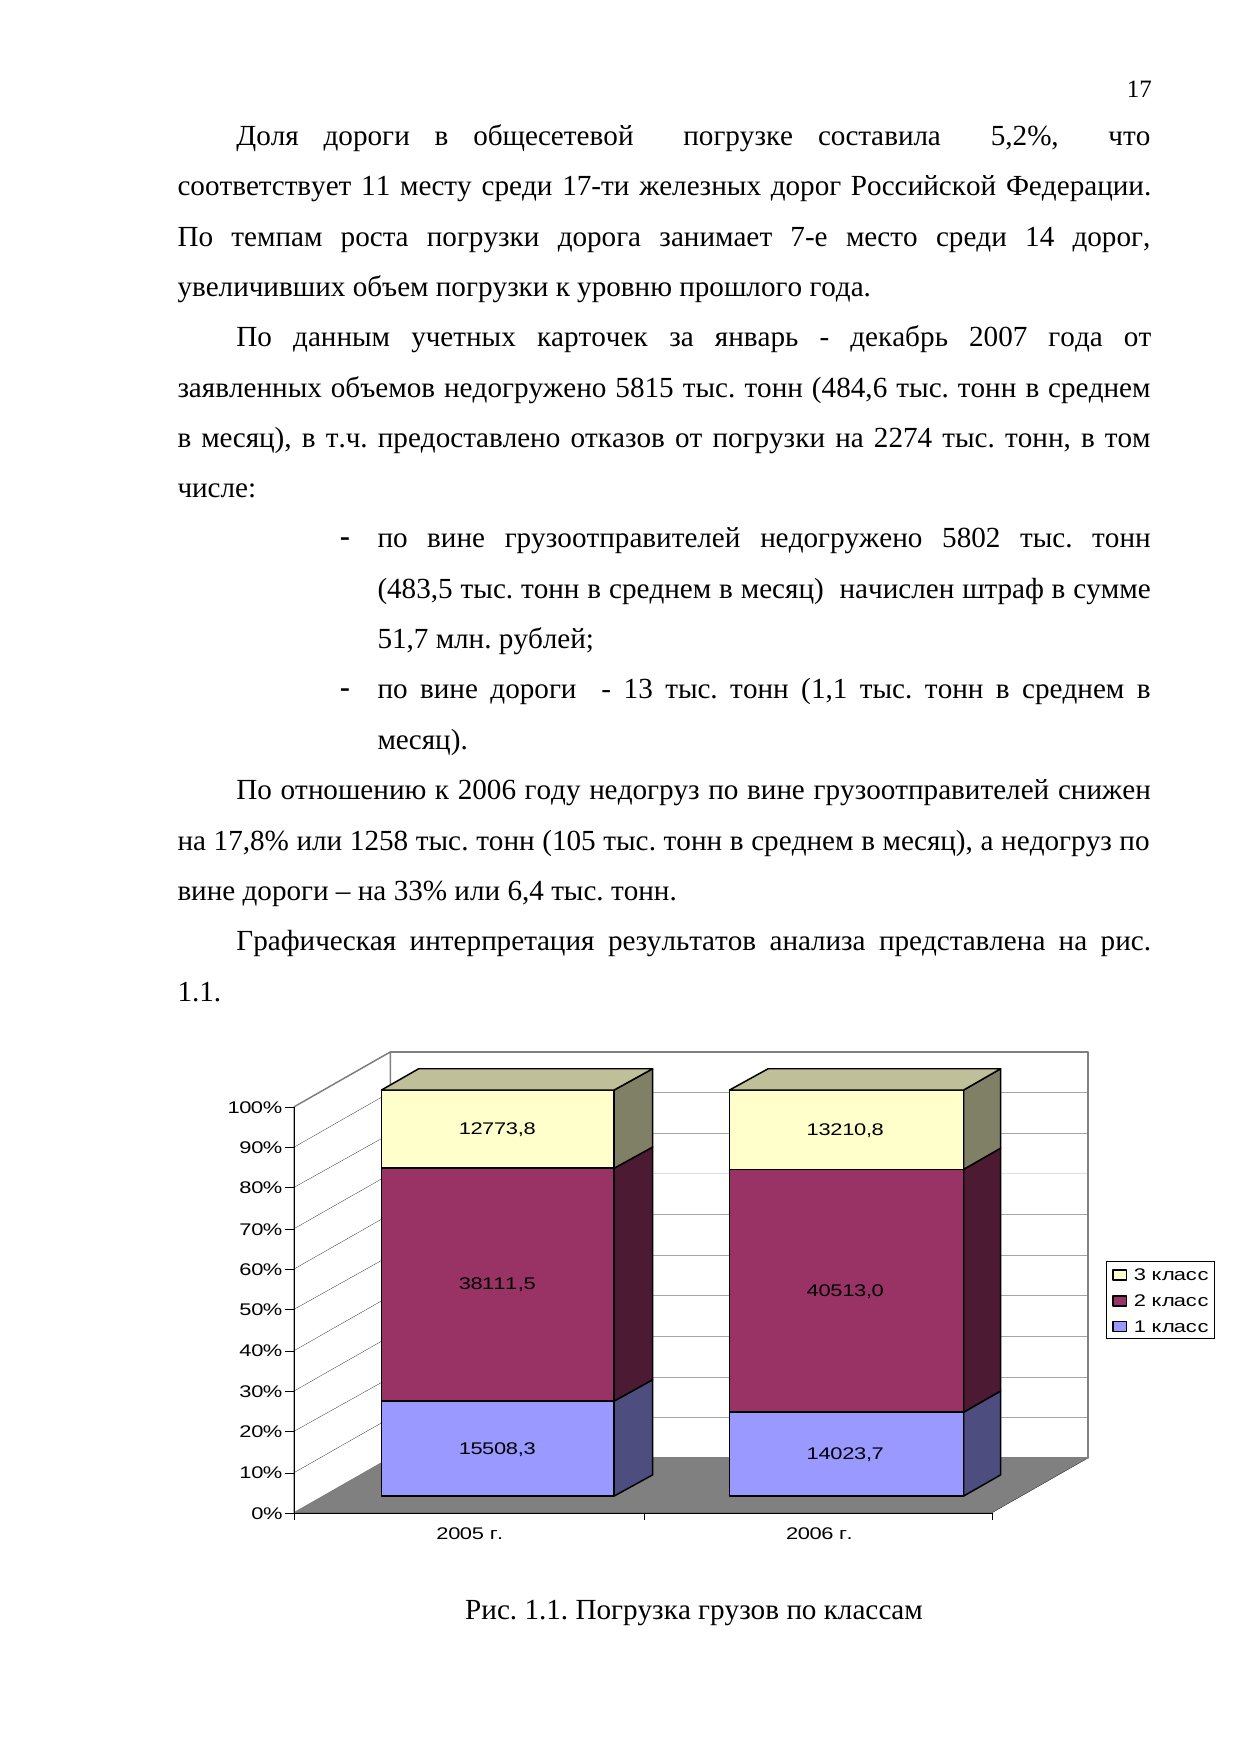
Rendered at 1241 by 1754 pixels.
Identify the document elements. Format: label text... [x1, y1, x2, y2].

list по вине грузоотправителей недогружено 5802 тыс. тонн (483,5 тыс. тонн в среднем в месяц) начислен штраф в сумме 51,7 млн. рублей; [340, 521, 1152, 655]
text По отношению к 2006 году недогруз по вине грузоотправителей снижен на 17,8% или 1258 тыс. тонн (105 тыс. тонн в среднем в месяц), а недогруз по вине дороги – на 33% или 6,4 тыс. тонн. [177, 772, 1152, 907]
text По данным учетных карточек за январь - декабрь 2007 года от заявленных объемов недогружено 5815 тыс. тонн (484,6 тыс. тонн в среднем в месяц), в т.ч. предоставлено отказов от погрузки на 2274 тыс. тонн, в том числе: [177, 319, 1152, 504]
text Графическая интерпретация результатов анализа представлена на рис. 1.1. [177, 923, 1152, 1007]
text Доля дороги в общесетевой погрузке составила 5,2%, что соответствует 11 месту среди 17-ти железных дорог Российской Федерации. По темпам роста погрузки дорога занимает 7-е место среди 14 дорог, увеличивших объем погрузки к уровню прошлого года. [177, 118, 1152, 303]
list по вине дороги - 13 тыс. тонн (1,1 тыс. тонн в среднем в месяц). [340, 672, 1152, 756]
text Рис. 1.1. Погрузка грузов по классам [177, 1592, 1152, 1626]
